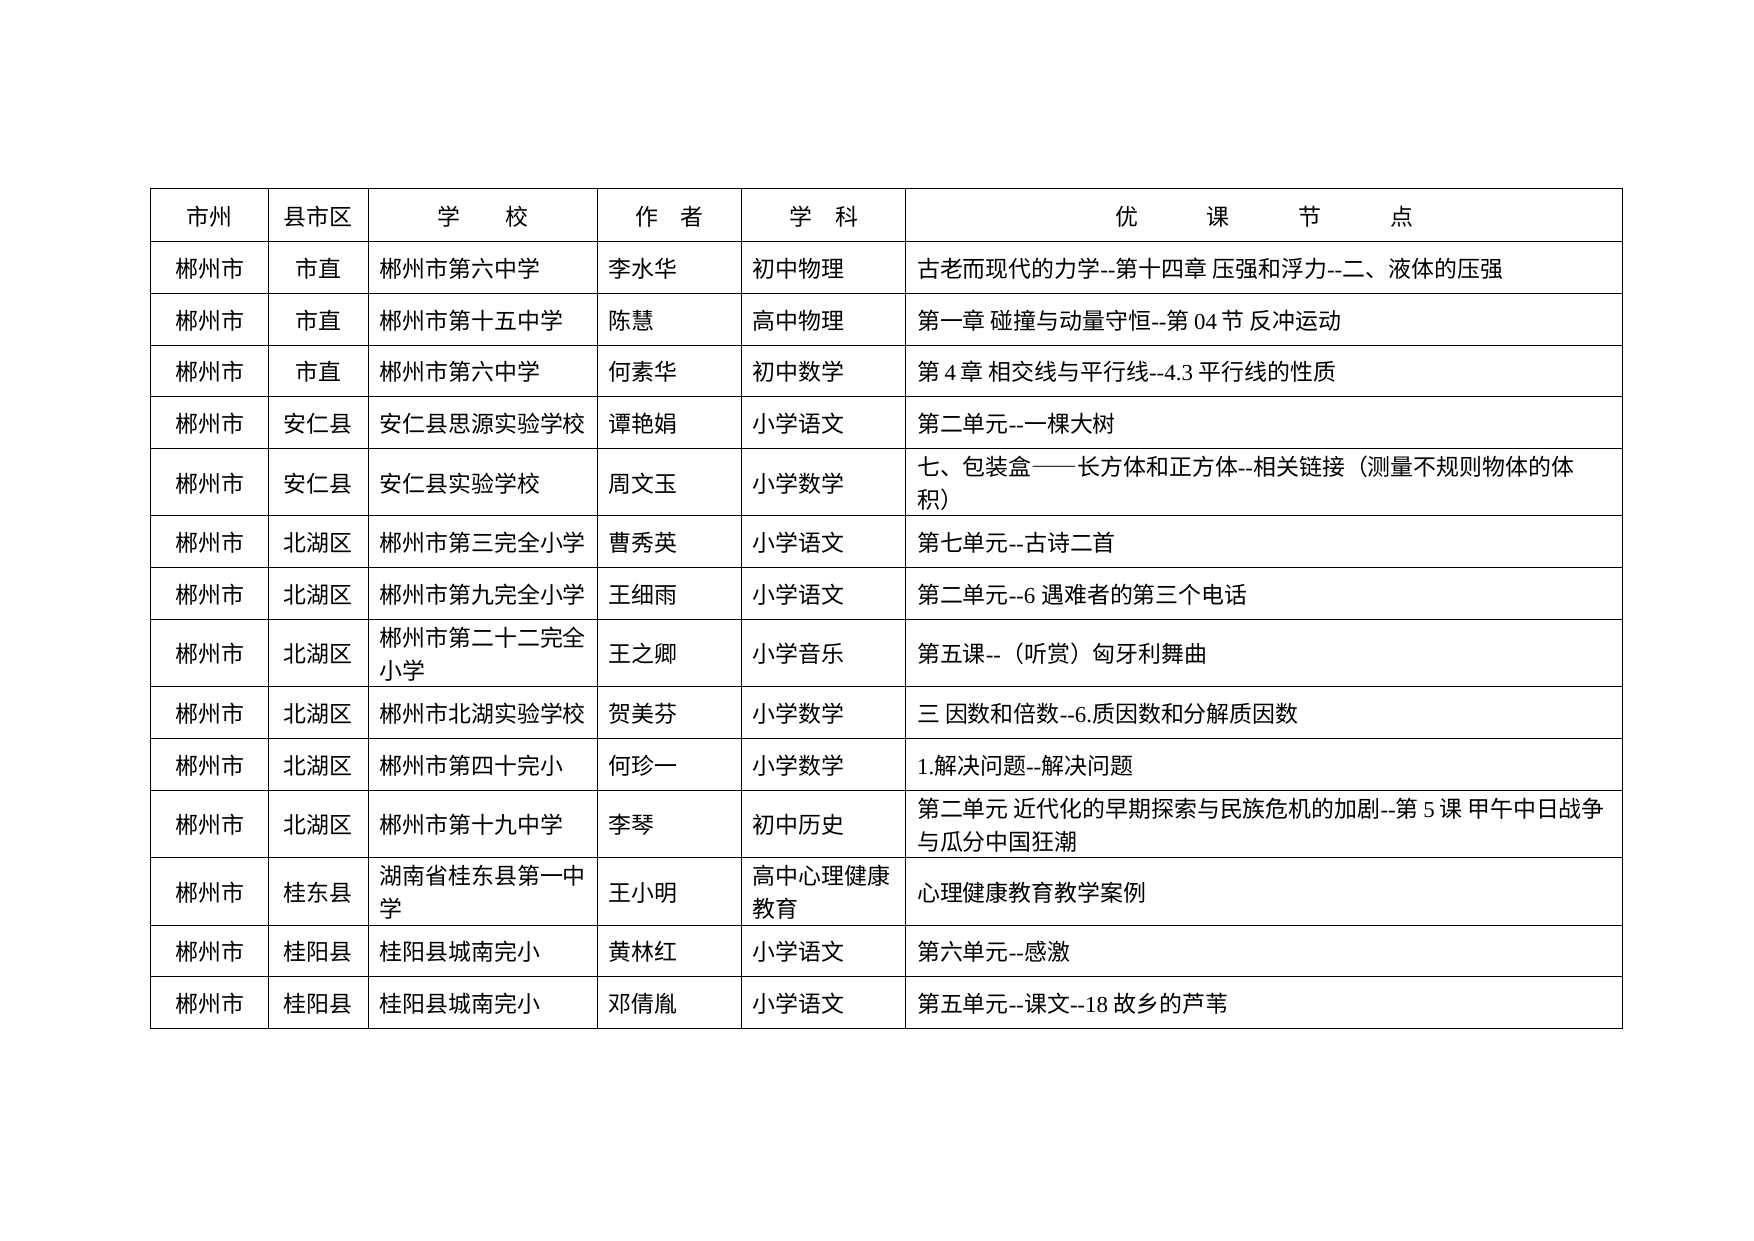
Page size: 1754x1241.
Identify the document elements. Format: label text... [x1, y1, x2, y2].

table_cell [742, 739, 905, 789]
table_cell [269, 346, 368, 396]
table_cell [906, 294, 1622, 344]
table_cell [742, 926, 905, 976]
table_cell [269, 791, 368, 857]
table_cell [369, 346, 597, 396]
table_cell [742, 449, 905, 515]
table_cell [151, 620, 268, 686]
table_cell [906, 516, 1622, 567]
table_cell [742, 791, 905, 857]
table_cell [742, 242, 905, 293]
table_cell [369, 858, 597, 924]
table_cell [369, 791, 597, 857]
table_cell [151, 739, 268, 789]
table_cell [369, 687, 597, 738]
table_header 作 者 [598, 189, 741, 241]
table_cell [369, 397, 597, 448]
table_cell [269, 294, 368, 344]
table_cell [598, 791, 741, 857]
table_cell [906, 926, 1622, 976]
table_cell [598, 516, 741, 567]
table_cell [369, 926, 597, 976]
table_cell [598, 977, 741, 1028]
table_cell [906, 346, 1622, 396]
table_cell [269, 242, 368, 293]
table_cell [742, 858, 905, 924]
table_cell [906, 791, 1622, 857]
table_header 优 课 节 点 [906, 189, 1622, 241]
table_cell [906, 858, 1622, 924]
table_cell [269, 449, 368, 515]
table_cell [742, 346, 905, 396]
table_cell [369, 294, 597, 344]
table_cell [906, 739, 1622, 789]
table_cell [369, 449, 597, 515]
table_header 县市区 [269, 189, 368, 241]
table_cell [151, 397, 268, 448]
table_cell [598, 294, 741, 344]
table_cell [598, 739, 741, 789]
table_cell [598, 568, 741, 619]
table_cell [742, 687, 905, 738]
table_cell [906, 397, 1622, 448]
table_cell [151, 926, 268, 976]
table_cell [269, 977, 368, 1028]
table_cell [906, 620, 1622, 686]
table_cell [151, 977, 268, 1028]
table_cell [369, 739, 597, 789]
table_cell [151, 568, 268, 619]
table_header 学 校 [369, 189, 597, 241]
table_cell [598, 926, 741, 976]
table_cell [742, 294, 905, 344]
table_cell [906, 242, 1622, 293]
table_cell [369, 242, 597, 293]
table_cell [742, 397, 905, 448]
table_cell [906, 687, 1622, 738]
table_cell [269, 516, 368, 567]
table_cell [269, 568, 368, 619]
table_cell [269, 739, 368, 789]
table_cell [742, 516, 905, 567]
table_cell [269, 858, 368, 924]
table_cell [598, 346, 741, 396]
table_header 市州 [151, 189, 268, 241]
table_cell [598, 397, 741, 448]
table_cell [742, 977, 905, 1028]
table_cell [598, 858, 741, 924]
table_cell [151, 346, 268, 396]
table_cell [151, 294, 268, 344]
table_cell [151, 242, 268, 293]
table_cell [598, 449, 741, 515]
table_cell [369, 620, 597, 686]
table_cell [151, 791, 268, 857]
table_header 学 科 [742, 189, 905, 241]
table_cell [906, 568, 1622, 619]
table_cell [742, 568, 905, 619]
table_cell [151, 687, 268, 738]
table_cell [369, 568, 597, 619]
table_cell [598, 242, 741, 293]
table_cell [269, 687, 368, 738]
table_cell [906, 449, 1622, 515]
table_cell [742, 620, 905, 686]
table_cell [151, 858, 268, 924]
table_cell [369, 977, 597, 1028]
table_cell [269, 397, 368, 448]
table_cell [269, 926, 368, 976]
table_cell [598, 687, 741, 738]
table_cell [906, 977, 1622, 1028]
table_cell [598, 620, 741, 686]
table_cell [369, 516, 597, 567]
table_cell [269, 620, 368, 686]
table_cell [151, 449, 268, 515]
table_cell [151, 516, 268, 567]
